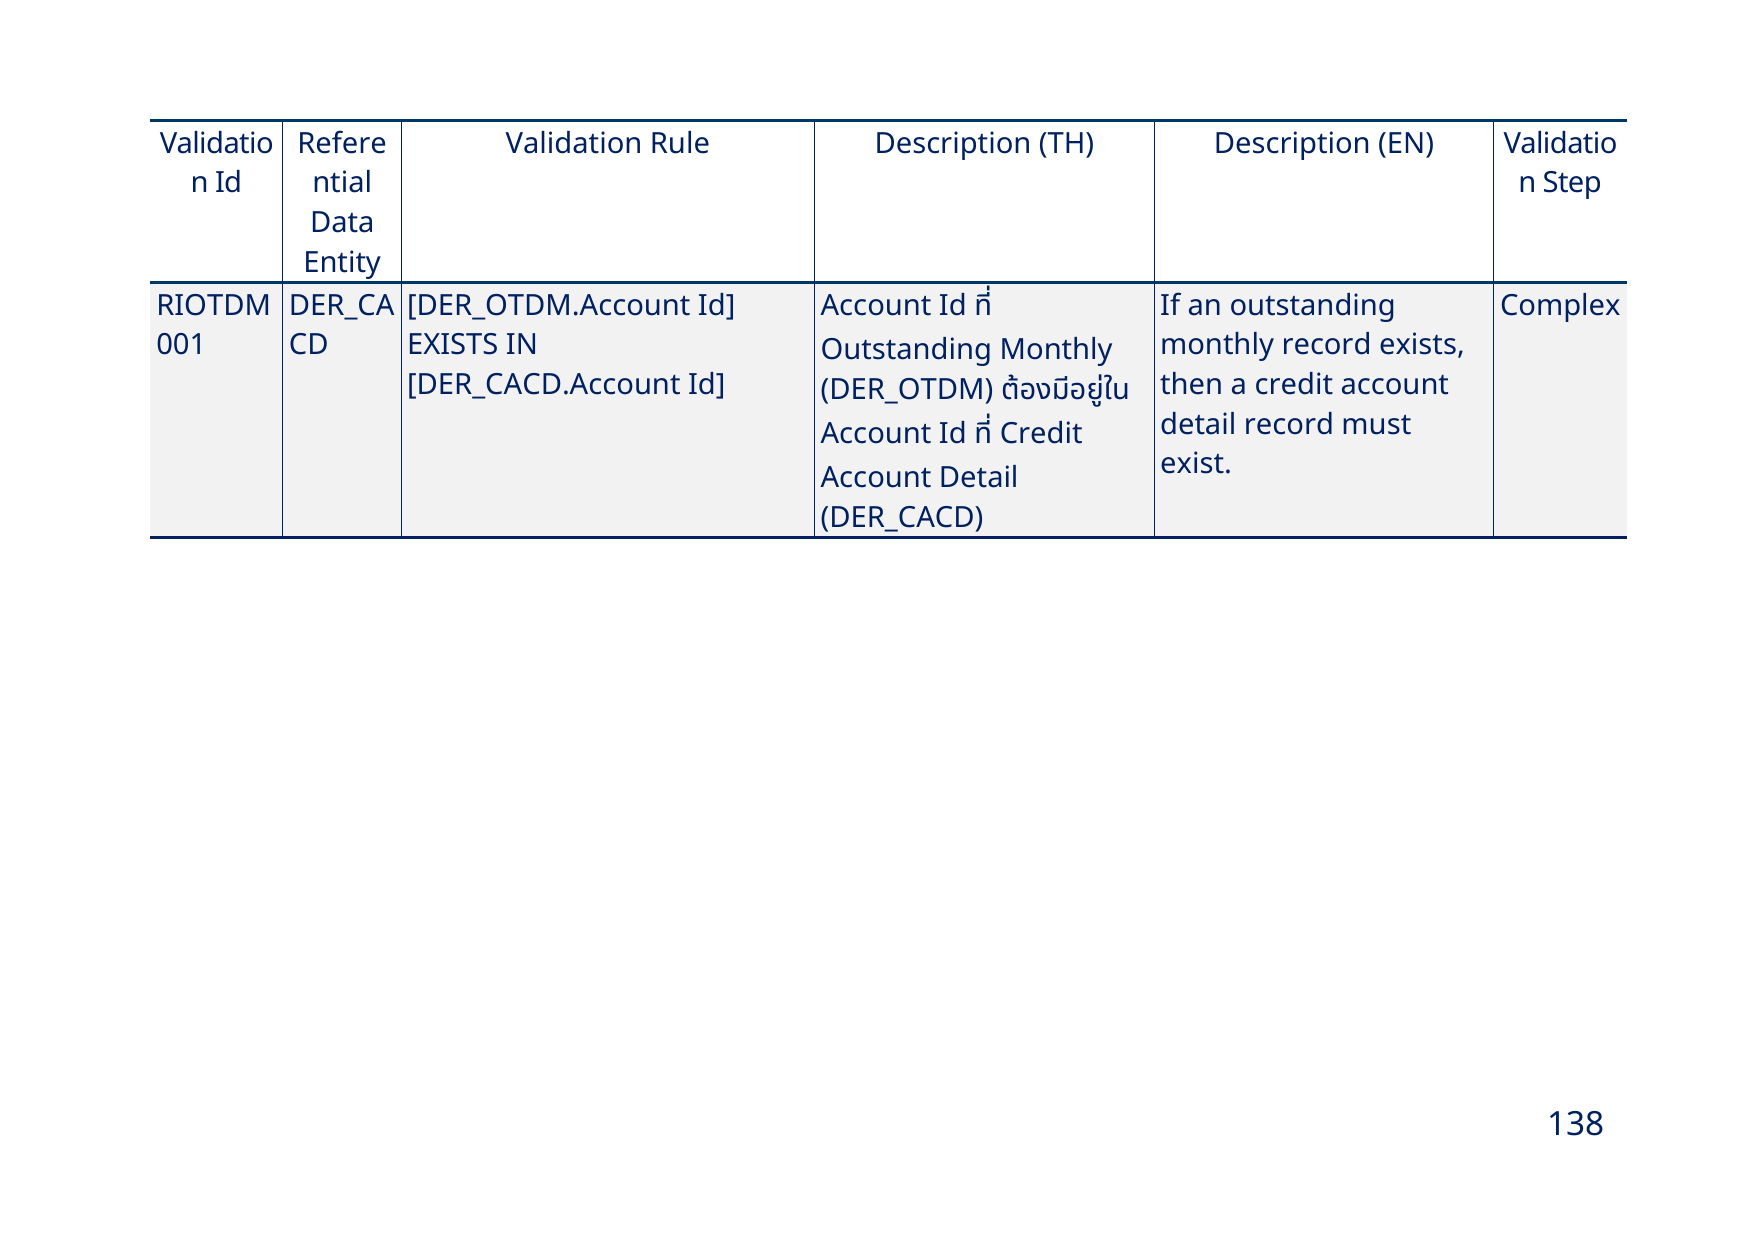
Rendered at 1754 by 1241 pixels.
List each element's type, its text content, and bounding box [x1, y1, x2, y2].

table_header Validation Id [150, 122, 282, 281]
table_header Validation Step [1494, 122, 1627, 281]
table_header Description (EN) [1155, 122, 1493, 281]
table_cell Complex [1494, 284, 1627, 536]
table_header Validation Rule [402, 122, 814, 281]
table_header Referential Data Entity [283, 122, 401, 281]
table_cell RIOTDM001 [150, 284, 282, 536]
table_header Description (TH) [815, 122, 1154, 281]
table_cell DER_CACD [283, 284, 401, 536]
table_cell If an outstanding monthly record exists, then a credit account detail record must exist. [1155, 284, 1493, 536]
table_cell [DER_OTDM.Account Id] EXISTS IN [DER_CACD.Account Id] [402, 284, 814, 536]
table_cell Account Id ที่ Outstanding Monthly (DER_OTDM) ต้องมีอยู่ใน Account Id ที่ Credit Account Detail (DER_CACD) [815, 284, 1154, 536]
